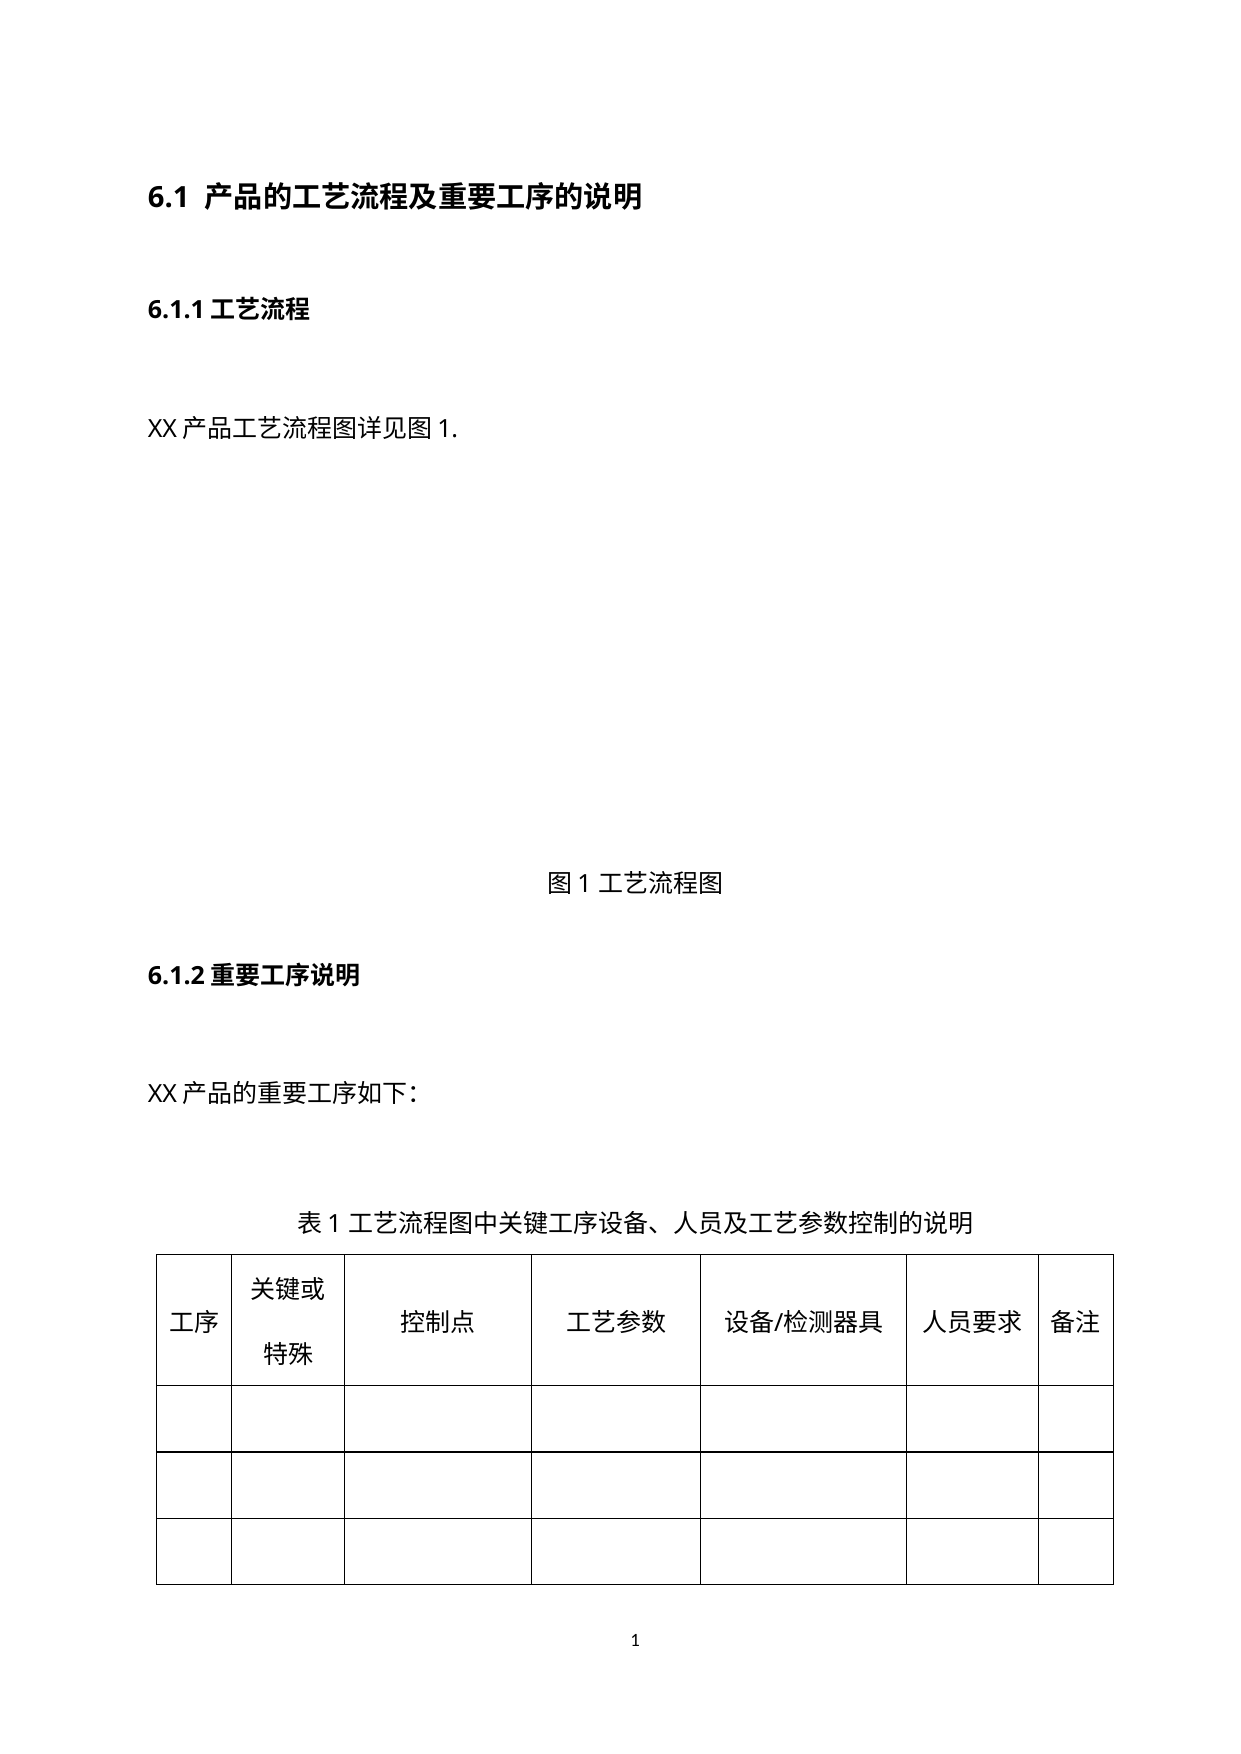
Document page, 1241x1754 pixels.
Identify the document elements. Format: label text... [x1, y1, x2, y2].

subtitle 6.1.1工艺流程 [148, 275, 1122, 340]
table_cell [907, 1386, 1038, 1451]
table_cell [232, 1386, 344, 1451]
table_header 工序 [157, 1255, 231, 1385]
text XX产品工艺流程图详见图1. [148, 394, 1122, 459]
table_cell [701, 1453, 906, 1517]
subtitle 6.1.2重要工序说明 [148, 941, 1122, 1006]
text XX产品的重要工序如下： [148, 1059, 1122, 1124]
table_cell [232, 1519, 344, 1583]
text 表1 工艺流程图中关键工序设备、人员及工艺参数控制的说明 [148, 1189, 1122, 1254]
table_cell [907, 1453, 1038, 1517]
table_header 设备/检测器具 [701, 1255, 906, 1385]
table_cell [157, 1519, 231, 1583]
table_cell [907, 1519, 1038, 1583]
table_cell [701, 1386, 906, 1451]
text 图1 工艺流程图 [148, 849, 1122, 914]
table_header 控制点 [345, 1255, 531, 1385]
table_cell [1039, 1386, 1113, 1451]
table_cell [1039, 1453, 1113, 1517]
text 6.1 产品的工艺流程及重要工序的说明 [148, 162, 1122, 227]
table_cell [532, 1453, 700, 1517]
table_cell [345, 1519, 531, 1583]
table_header 人员要求 [907, 1255, 1038, 1385]
table_cell [1039, 1519, 1113, 1583]
table_header 工艺参数 [532, 1255, 700, 1385]
table_cell [345, 1386, 531, 1451]
table_header 备注 [1039, 1255, 1113, 1385]
table_cell [701, 1519, 906, 1583]
table_header 关键或特殊 [232, 1255, 344, 1385]
table_cell [532, 1386, 700, 1451]
table_cell [232, 1453, 344, 1517]
table_cell [532, 1519, 700, 1583]
table_cell [157, 1453, 231, 1517]
table_cell [345, 1453, 531, 1517]
table_cell [157, 1386, 231, 1451]
